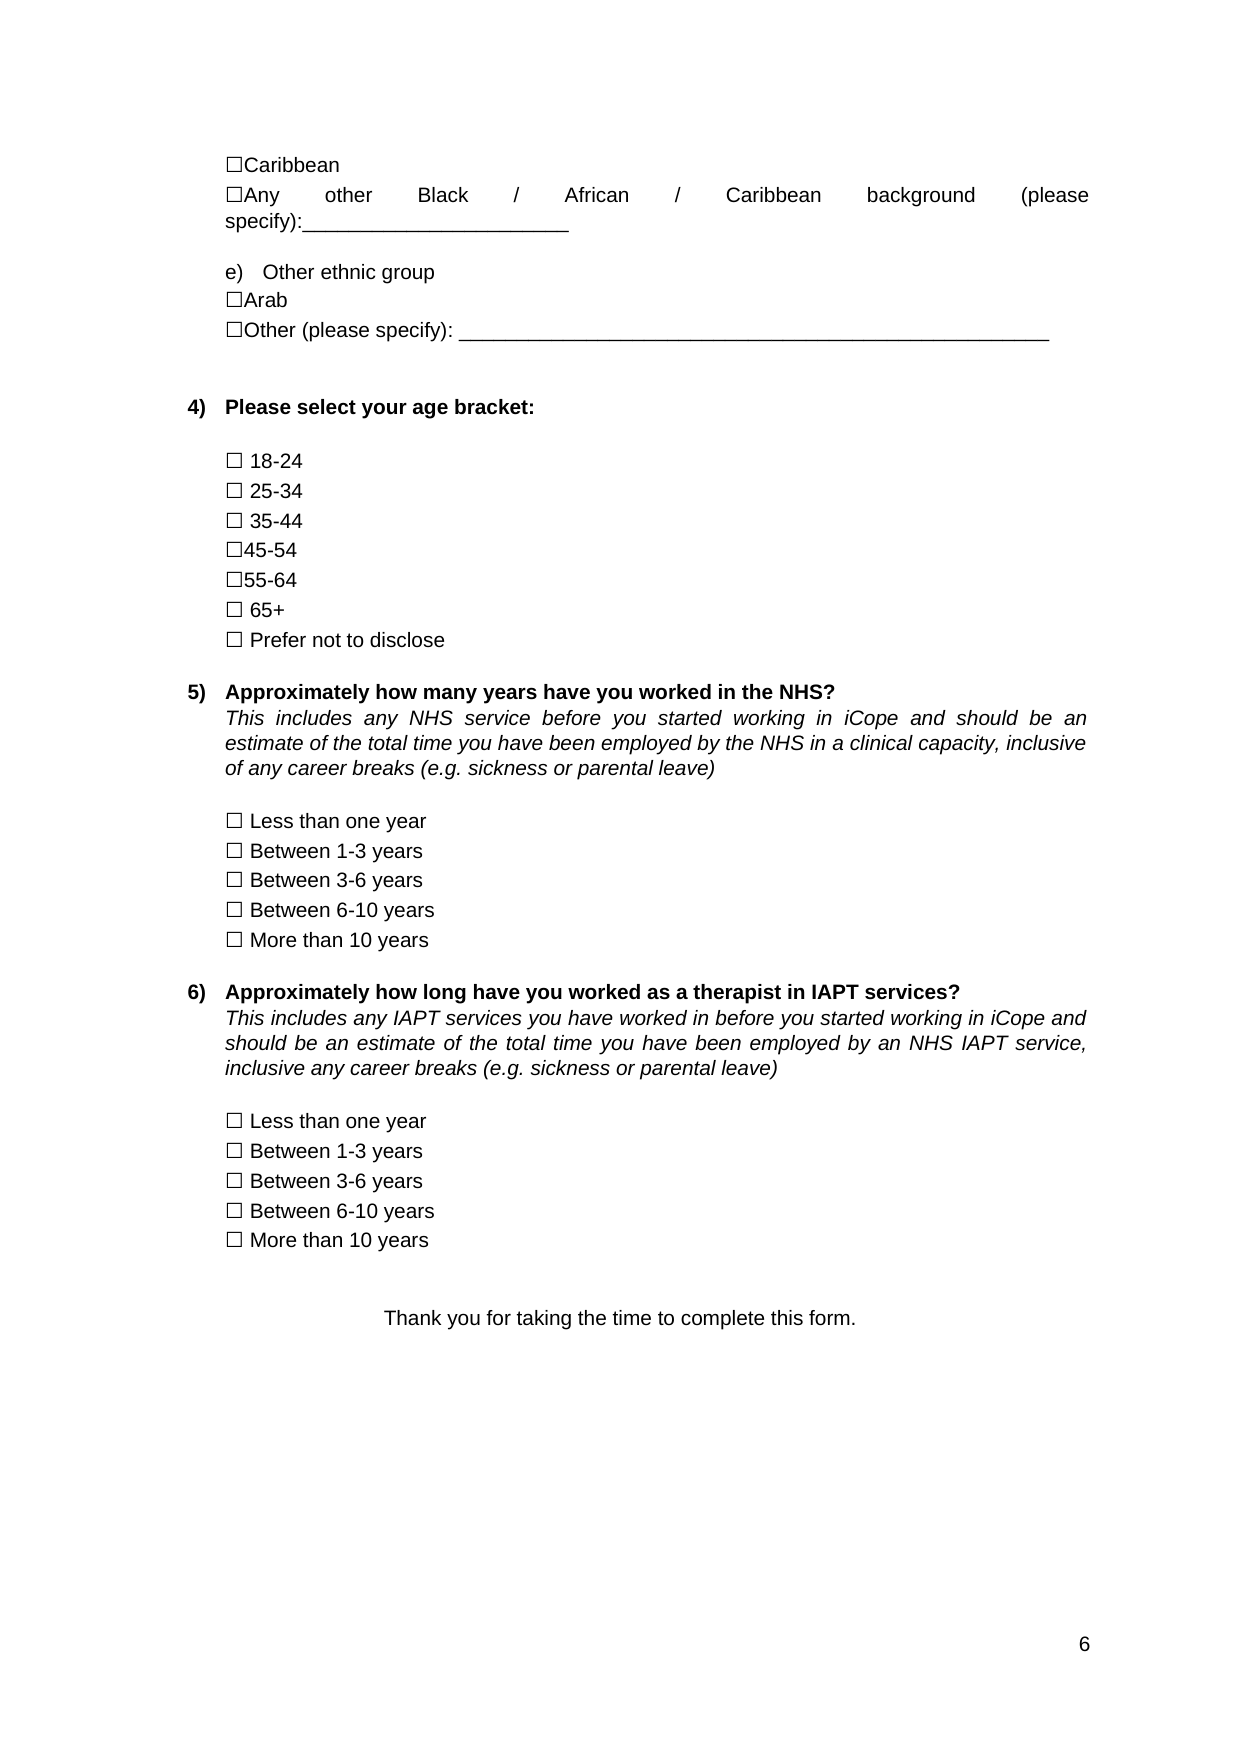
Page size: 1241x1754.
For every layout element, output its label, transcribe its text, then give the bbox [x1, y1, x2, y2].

list Between 6-10 years [225, 1196, 1090, 1224]
list Other ethnic group [225, 259, 1090, 283]
list Between 3-6 years [225, 1166, 1090, 1194]
list Between 1-3 years [225, 836, 1090, 864]
text Caribbean [225, 150, 1090, 178]
list More than 10 years [225, 1226, 1090, 1254]
list Approximately how long have you worked as a therapist in IAPT services? [187, 980, 1090, 1004]
list Less than one year [225, 806, 1090, 834]
list Please select your age bracket: [187, 395, 1090, 419]
list Less than one year [225, 1106, 1090, 1135]
list Between 6-10 years [225, 895, 1090, 924]
list Between 3-6 years [225, 866, 1090, 894]
list Other (please specify): ___________________________________________________ [225, 315, 1090, 344]
list 45-54 [225, 536, 1090, 564]
list 65+ [225, 595, 1090, 623]
list 35-44 [225, 506, 1090, 534]
list 55-64 [225, 565, 1090, 594]
list More than 10 years [225, 925, 1090, 954]
text Any other Black / African / Caribbean background (please specify):_______________________ [225, 180, 1090, 233]
list 25-34 [225, 476, 1090, 504]
list This includes any NHS service before you started working in iCope and should be an estimate of the total time you have been employed by the NHS in a clinical capacity, inclusive of any career breaks (e.g. sickness or parental leave) [225, 706, 1090, 780]
list Arab [225, 285, 1090, 314]
list Between 1-3 years [225, 1136, 1090, 1164]
text Thank you for taking the time to complete this form. [150, 1306, 1090, 1329]
list 18-24 [225, 446, 1090, 474]
list Approximately how many years have you worked in the NHS? [187, 680, 1090, 704]
list This includes any IAPT services you have worked in before you started working in iCope and should be an estimate of the total time you have been employed by an NHS IAPT service, inclusive any career breaks (e.g. sickness or parental leave) [225, 1006, 1090, 1080]
list Prefer not to disclose [225, 625, 1090, 653]
